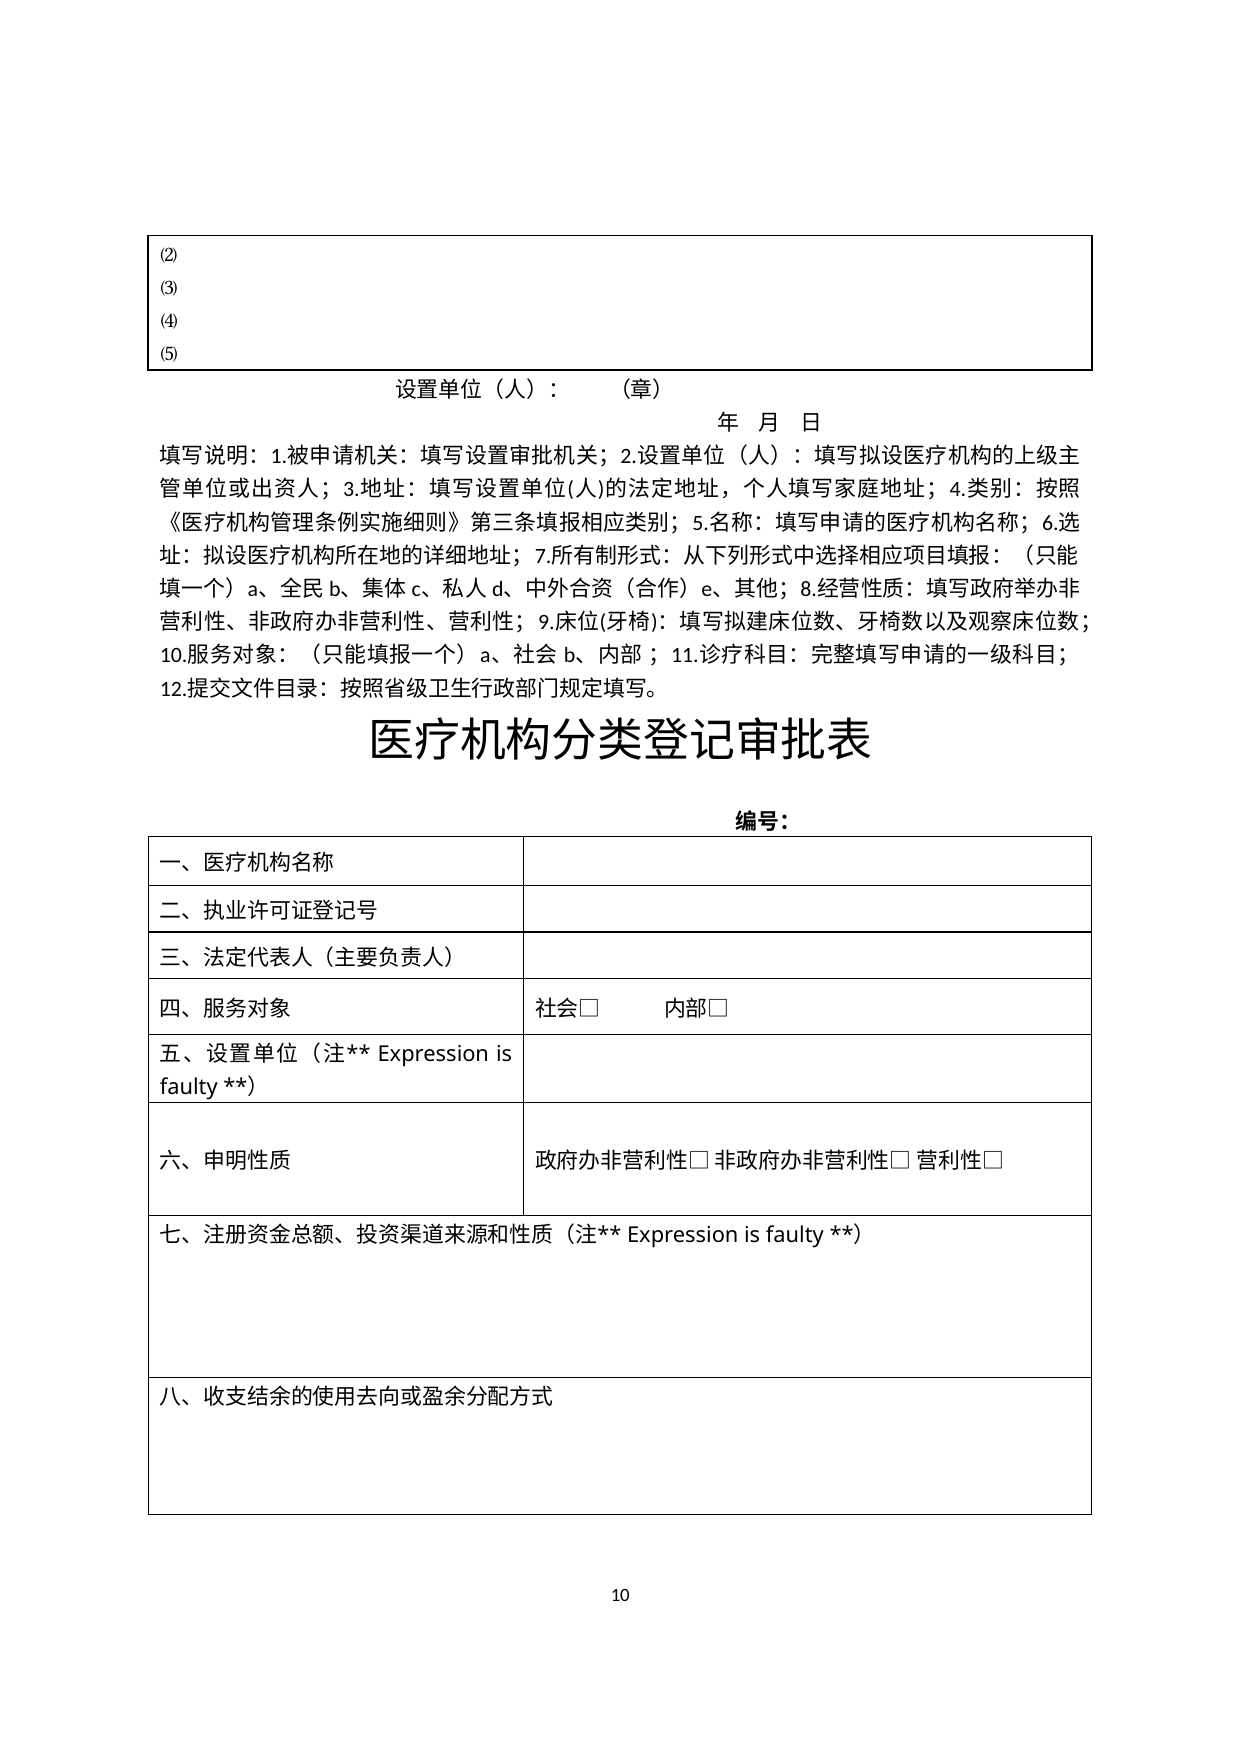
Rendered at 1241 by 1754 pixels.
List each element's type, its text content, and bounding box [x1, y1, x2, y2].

text 设置单位（人）： （章） [159, 371, 1081, 404]
table_cell 七、注册资金总额、投资渠道来源和性质（注②） [149, 1216, 1091, 1377]
table_cell 提交文件目录： ⑴ ⑵ ⑶ ⑷ ⑸ [149, 236, 1091, 369]
table_cell 社会□ 内部□ [524, 979, 1091, 1034]
table_cell 三、法定代表人（主要负责人） [149, 933, 523, 978]
text 编号： [159, 803, 1081, 836]
text 医疗机构分类登记审批表 [159, 703, 1081, 770]
table_cell 四、服务对象 [149, 979, 523, 1034]
table_cell 五、设置单位（注①） [149, 1035, 523, 1102]
table_cell 政府办非营利性□ 非政府办非营利性□ 营利性□ [524, 1103, 1091, 1215]
table_cell 二、执业许可证登记号 [149, 886, 523, 931]
text 填写说明：1.被申请机关：填写设置审批机关；2.设置单位（人）：填写拟设医疗机构的上级主管单位或出资人；3.地址：填写设置单位(人)的法定地址，个人填写家庭地址；4.类别：按照《医疗机构管理条例实施细则》第三条填报相应类别；5.名称：填写申请的医疗机构名称；6.选址：拟设医疗机构所在地的详细地址；7.所有制形式：从下列形式中选择相应项目填报：（只能填一个）a、全民 b、集体 c、私人 d、中外合资（合作）e、其他；8.经营性质：填写政府举办非营利性、非政府办非营利性、营利性；9.床位(牙椅)：填写拟建床位数、牙椅数以及观察床位数；10.服务对象：（只能填报一个）a、社会 b、内部 ；11.诊疗科目：完整填写申请的一级科目；12.提交文件目录：按照省级卫生行政部门规定填写。 [159, 437, 1081, 703]
table_header 一、医疗机构名称 [149, 837, 523, 884]
table_header [524, 837, 1091, 884]
table_cell [524, 933, 1091, 978]
text 年 月 日 [159, 404, 1081, 437]
table_cell [524, 886, 1091, 931]
table_cell 六、申明性质 [149, 1103, 523, 1215]
table_cell 八、收支结余的使用去向或盈余分配方式 [149, 1378, 1091, 1514]
table_cell [524, 1035, 1091, 1102]
